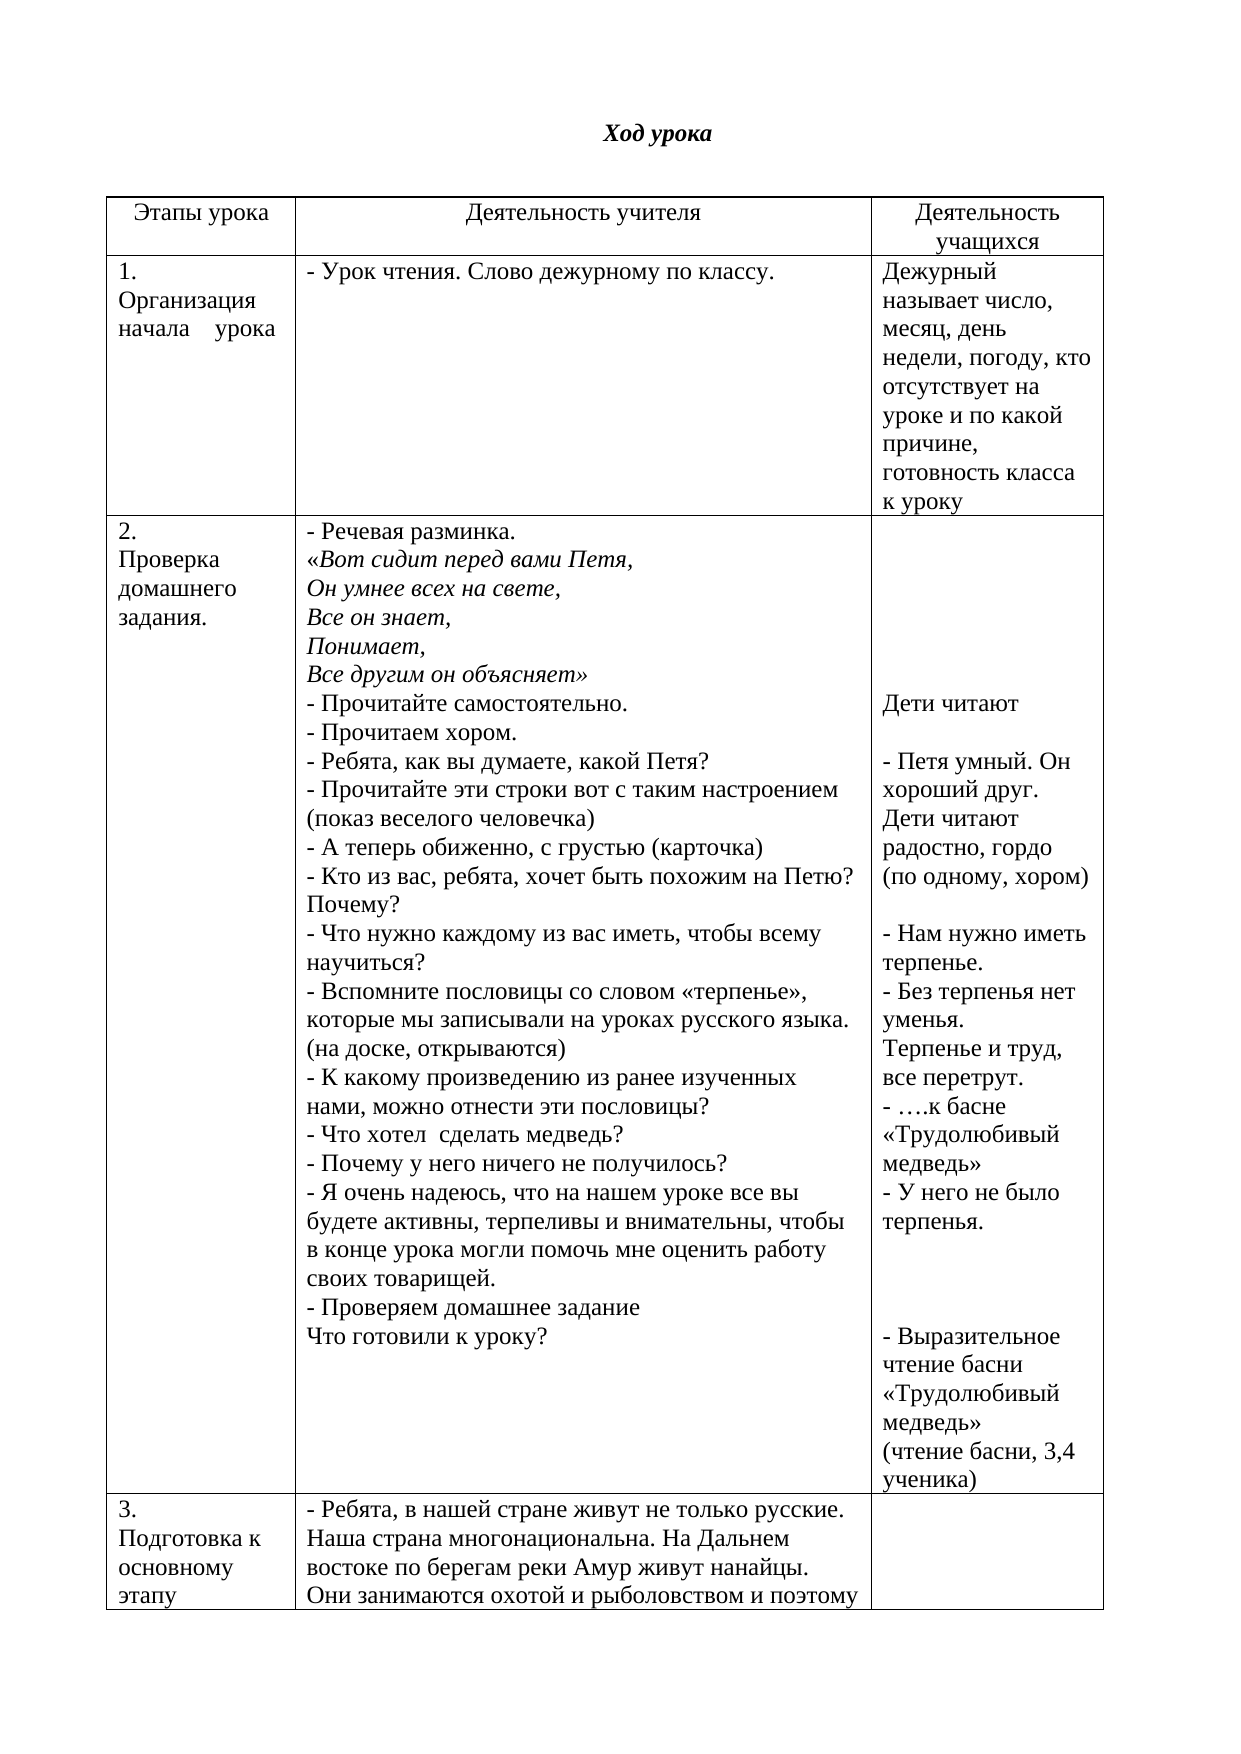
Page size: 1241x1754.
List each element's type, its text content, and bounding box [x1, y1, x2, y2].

table_cell Дети читают - Петя умный. Он хороший друг. Дети читают радостно, гордо (по одному, хором) - Нам нужно иметь терпенье. - Без терпенья нет уменья. Терпенье и труд, все перетрут. - ….к басне «Трудолюбивый медведь» - У него не было терпенья. - Выразительное чтение басни «Трудолюбивый медведь» (чтение басни, 3,4 ученика) [872, 516, 1103, 1493]
table_cell - Урок чтения. Слово дежурному по классу. [296, 256, 871, 515]
list Ход урока [193, 118, 1122, 147]
table_cell - Речевая разминка. «Вот сидит перед вами Петя, Он умнее всех на свете, Все он знает, Понимает, Все другим он объясняет» - Прочитайте самостоятельно. - Прочитаем хором. - Ребята, как вы думаете, какой Петя? - Прочитайте эти строки вот с таким настроением (показ веселого человечка) - А теперь обиженно, с грустью (карточка) - Кто из вас, ребята, хочет быть похожим на Петю? Почему? - Что нужно каждому из вас иметь, чтобы всему научиться? - Вспомните пословицы со словом «терпенье», которые мы записывали на уроках русского языка. (на доске, открываются) - К какому произведению из ранее изученных нами, можно отнести эти пословицы? - Что хотел сделать медведь? - Почему у него ничего не получилось? - Я очень надеюсь, что на нашем уроке все вы будете активны, терпеливы и внимательны, чтобы в конце урока могли помочь мне оценить работу своих товарищей. - Проверяем домашнее задание Что готовили к уроку? [296, 516, 871, 1493]
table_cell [872, 1494, 1103, 1609]
table_cell 2. Проверка домашнего задания. [107, 516, 295, 1493]
table_cell 1. Организация начала урока [107, 256, 295, 515]
table_header Этапы урока [107, 198, 295, 255]
table_header Деятельность учителя [296, 198, 871, 255]
table_header Деятельность учащихся [872, 198, 1103, 255]
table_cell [107, 1494, 295, 1609]
table_cell Дежурный называет число, месяц, день недели, погоду, кто отсутствует на уроке и по какой причине, готовность класса к уроку [872, 256, 1103, 515]
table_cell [296, 1494, 871, 1609]
